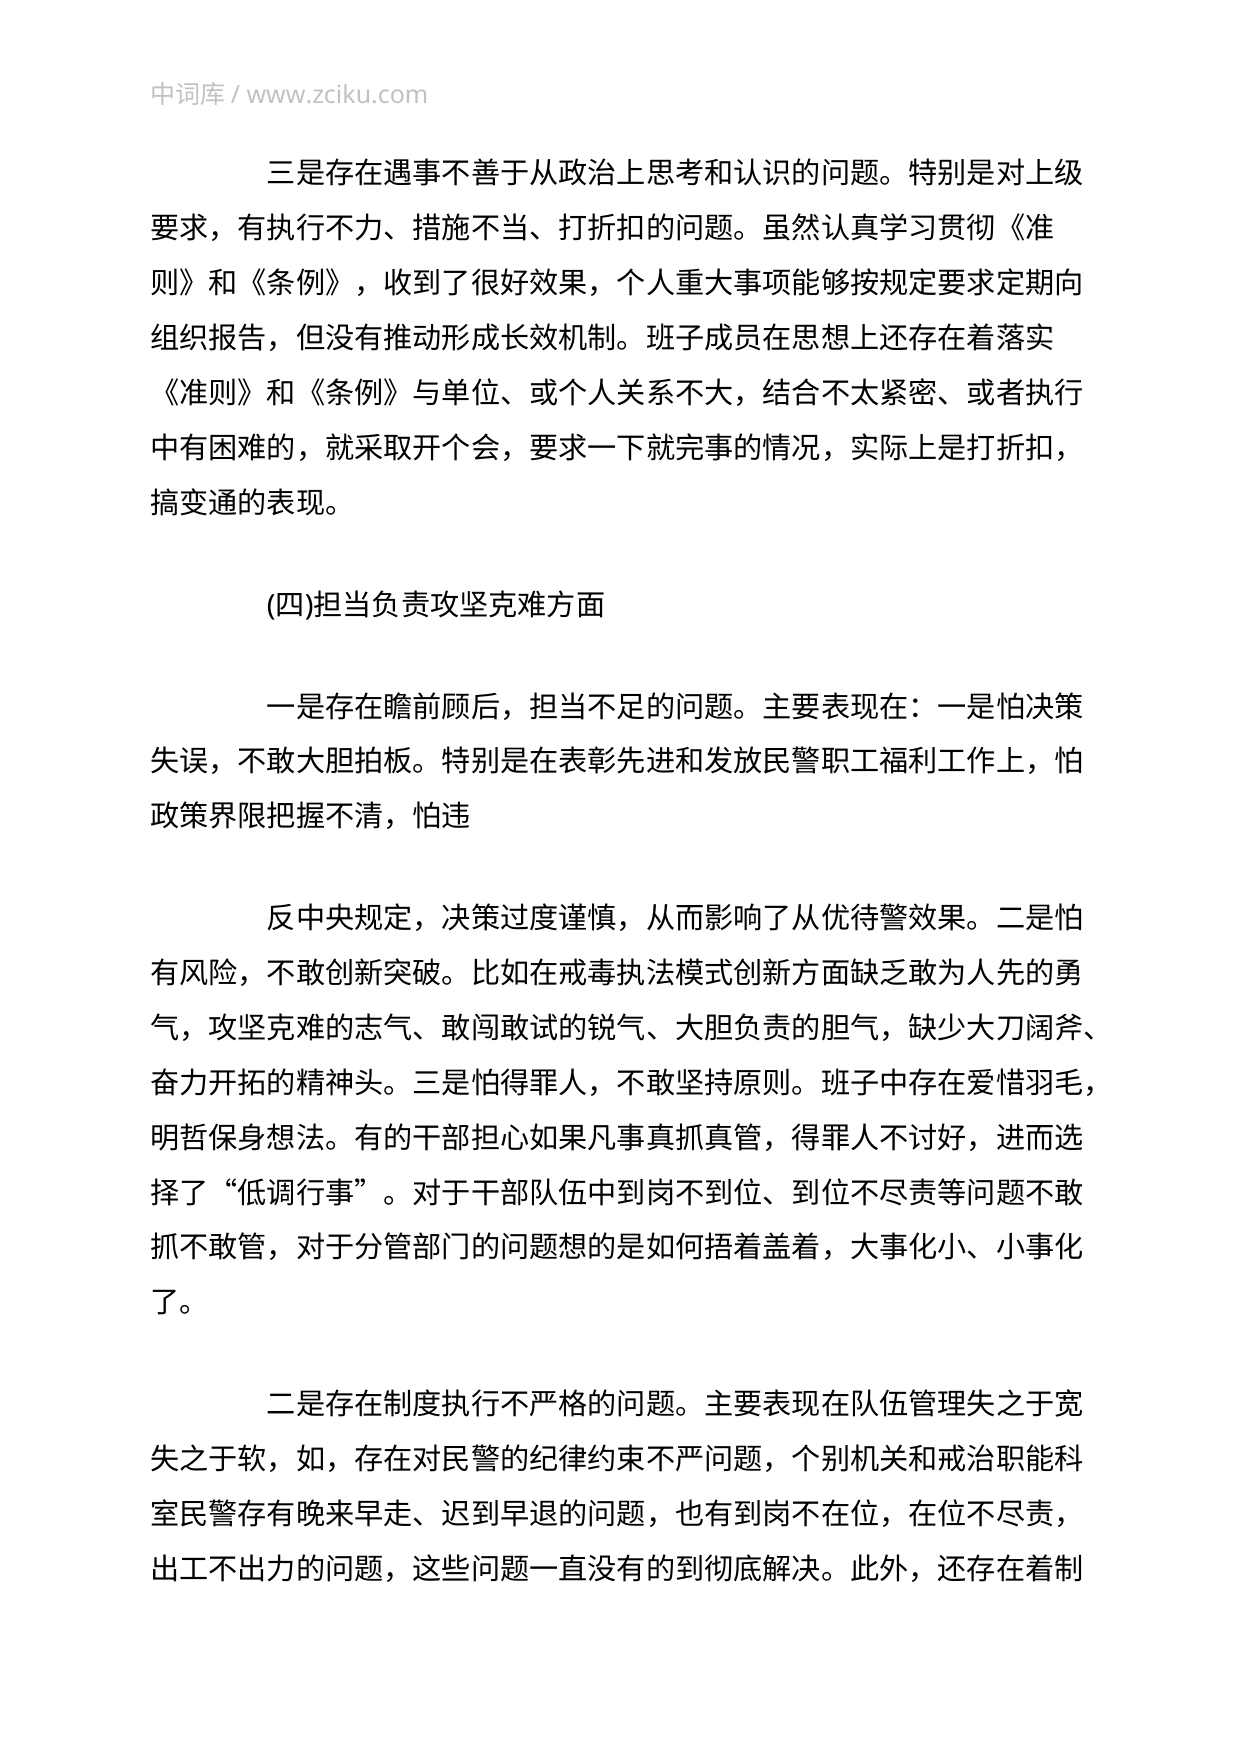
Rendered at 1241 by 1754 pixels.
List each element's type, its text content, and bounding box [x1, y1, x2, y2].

text (四)担当负责攻坚克难方面 [150, 581, 1090, 623]
text 反中央规定，决策过度谨慎，从而影响了从优待警效果。二是怕有风险，不敢创新突破。比如在戒毒执法模式创新方面缺乏敢为人先的勇气，攻坚克难的志气、敢闯敢试的锐气、大胆负责的胆气，缺少大刀阔斧、奋力开拓的精神头。三是怕得罪人，不敢坚持原则。班子中存在爱惜羽毛，明哲保身想法。有的干部担心如果凡事真抓真管，得罪人不讨好，进而选择了“低调行事”。对于干部队伍中到岗不到位、到位不尽责等问题不敢抓不敢管，对于分管部门的问题想的是如何捂着盖着，大事化小、小事化了。 [150, 895, 1090, 1321]
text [150, 1381, 1090, 1588]
text 三是存在遇事不善于从政治上思考和认识的问题。特别是对上级要求，有执行不力、措施不当、打折扣的问题。虽然认真学习贯彻《准则》和《条例》，收到了很好效果，个人重大事项能够按规定要求定期向组织报告，但没有推动形成长效机制。班子成员在思想上还存在着落实《准则》和《条例》与单位、或个人关系不大，结合不太紧密、或者执行中有困难的，就采取开个会，要求一下就完事的情况，实际上是打折扣，搞变通的表现。 [150, 150, 1090, 522]
text 一是存在瞻前顾后，担当不足的问题。主要表现在：一是怕决策失误，不敢大胆拍板。特别是在表彰先进和发放民警职工福利工作上，怕政策界限把握不清，怕违 [150, 683, 1090, 835]
